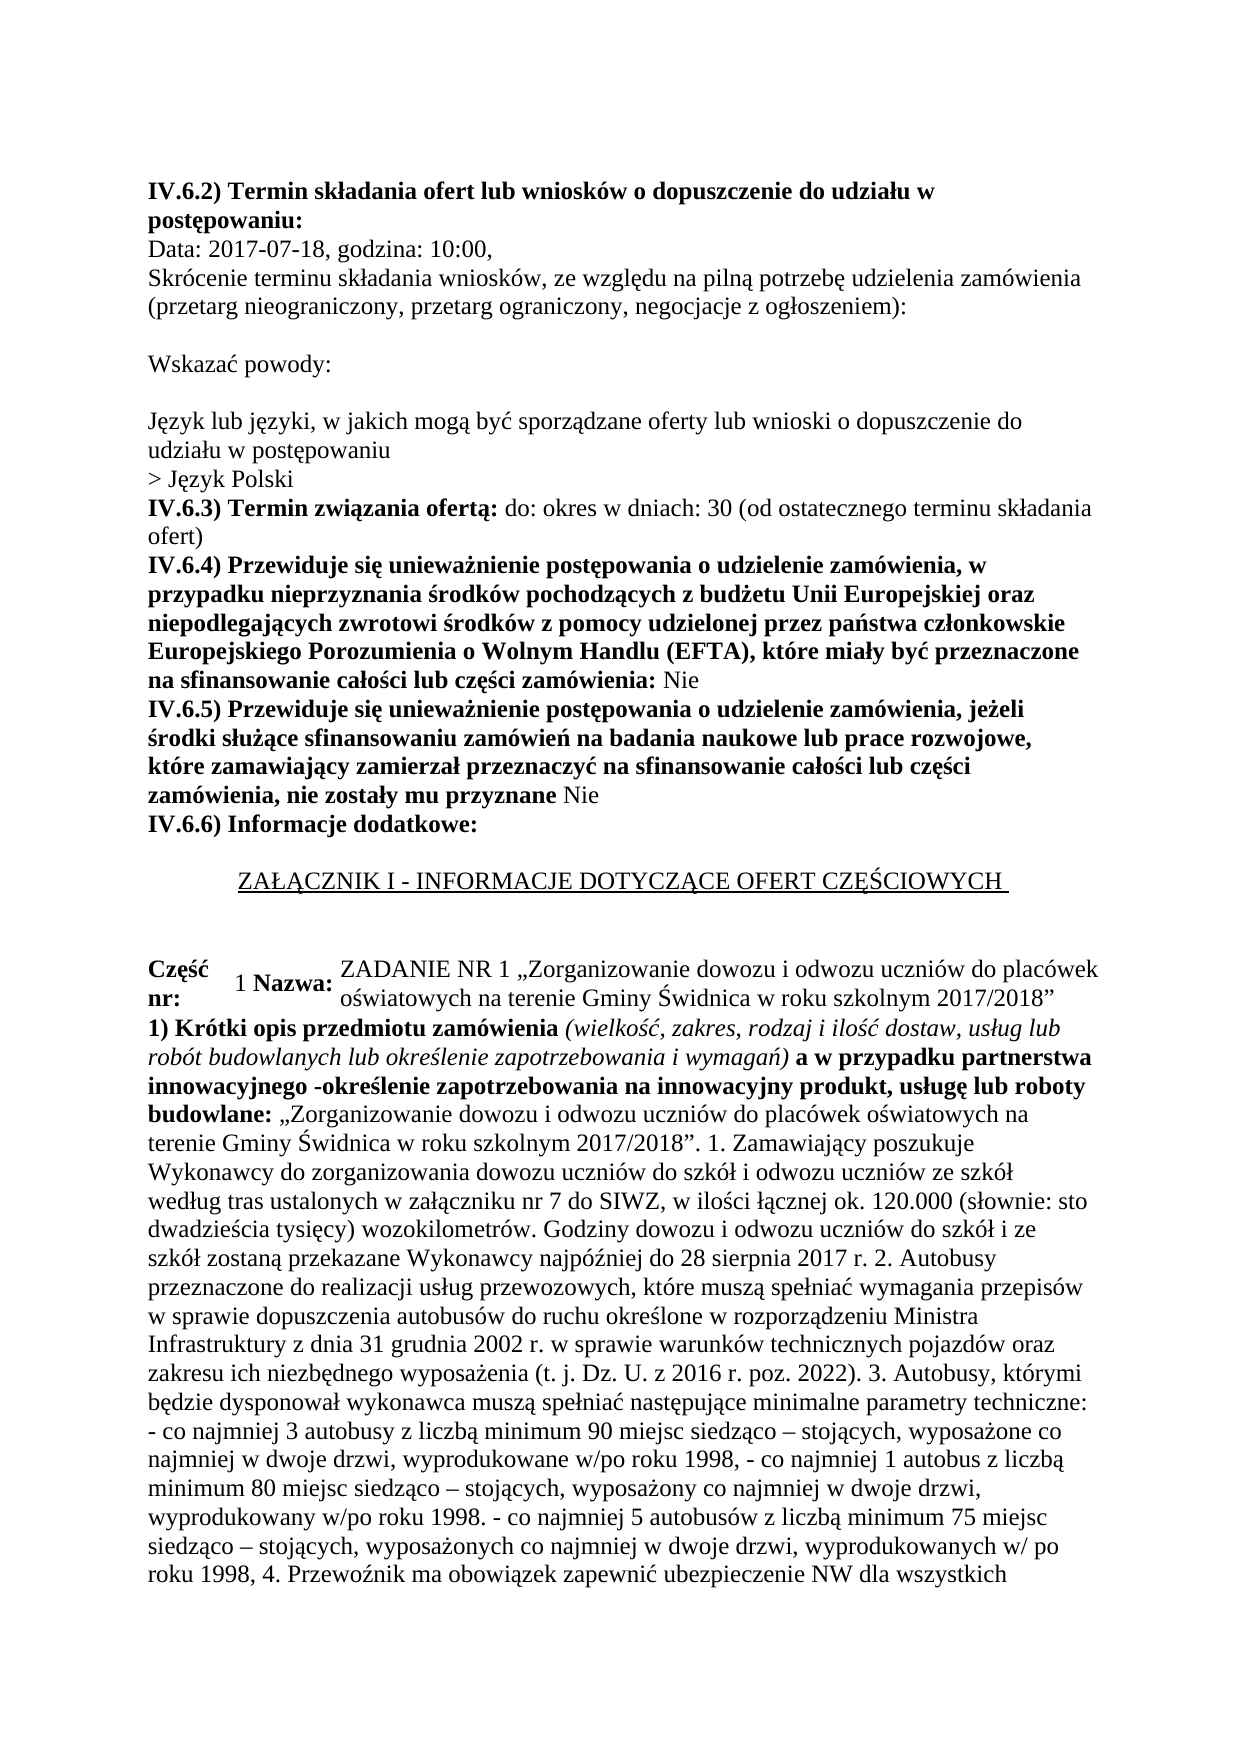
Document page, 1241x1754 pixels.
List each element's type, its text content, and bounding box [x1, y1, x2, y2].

table_header Część nr: [146, 953, 232, 1013]
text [148, 148, 1093, 866]
table_header 1 [233, 953, 251, 1013]
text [148, 1013, 1093, 1588]
table_header ZADANIE NR 1 „Zorganizowanie dowozu i odwozu uczniów do placówek oświatowych na terenie Gminy Świdnica w roku szkolnym 2017/2018” [338, 953, 1100, 1013]
table_header Nazwa: [251, 953, 338, 1013]
text ZAŁĄCZNIK I - INFORMACJE DOTYCZĄCE OFERT CZĘŚCIOWYCH [148, 866, 1093, 895]
